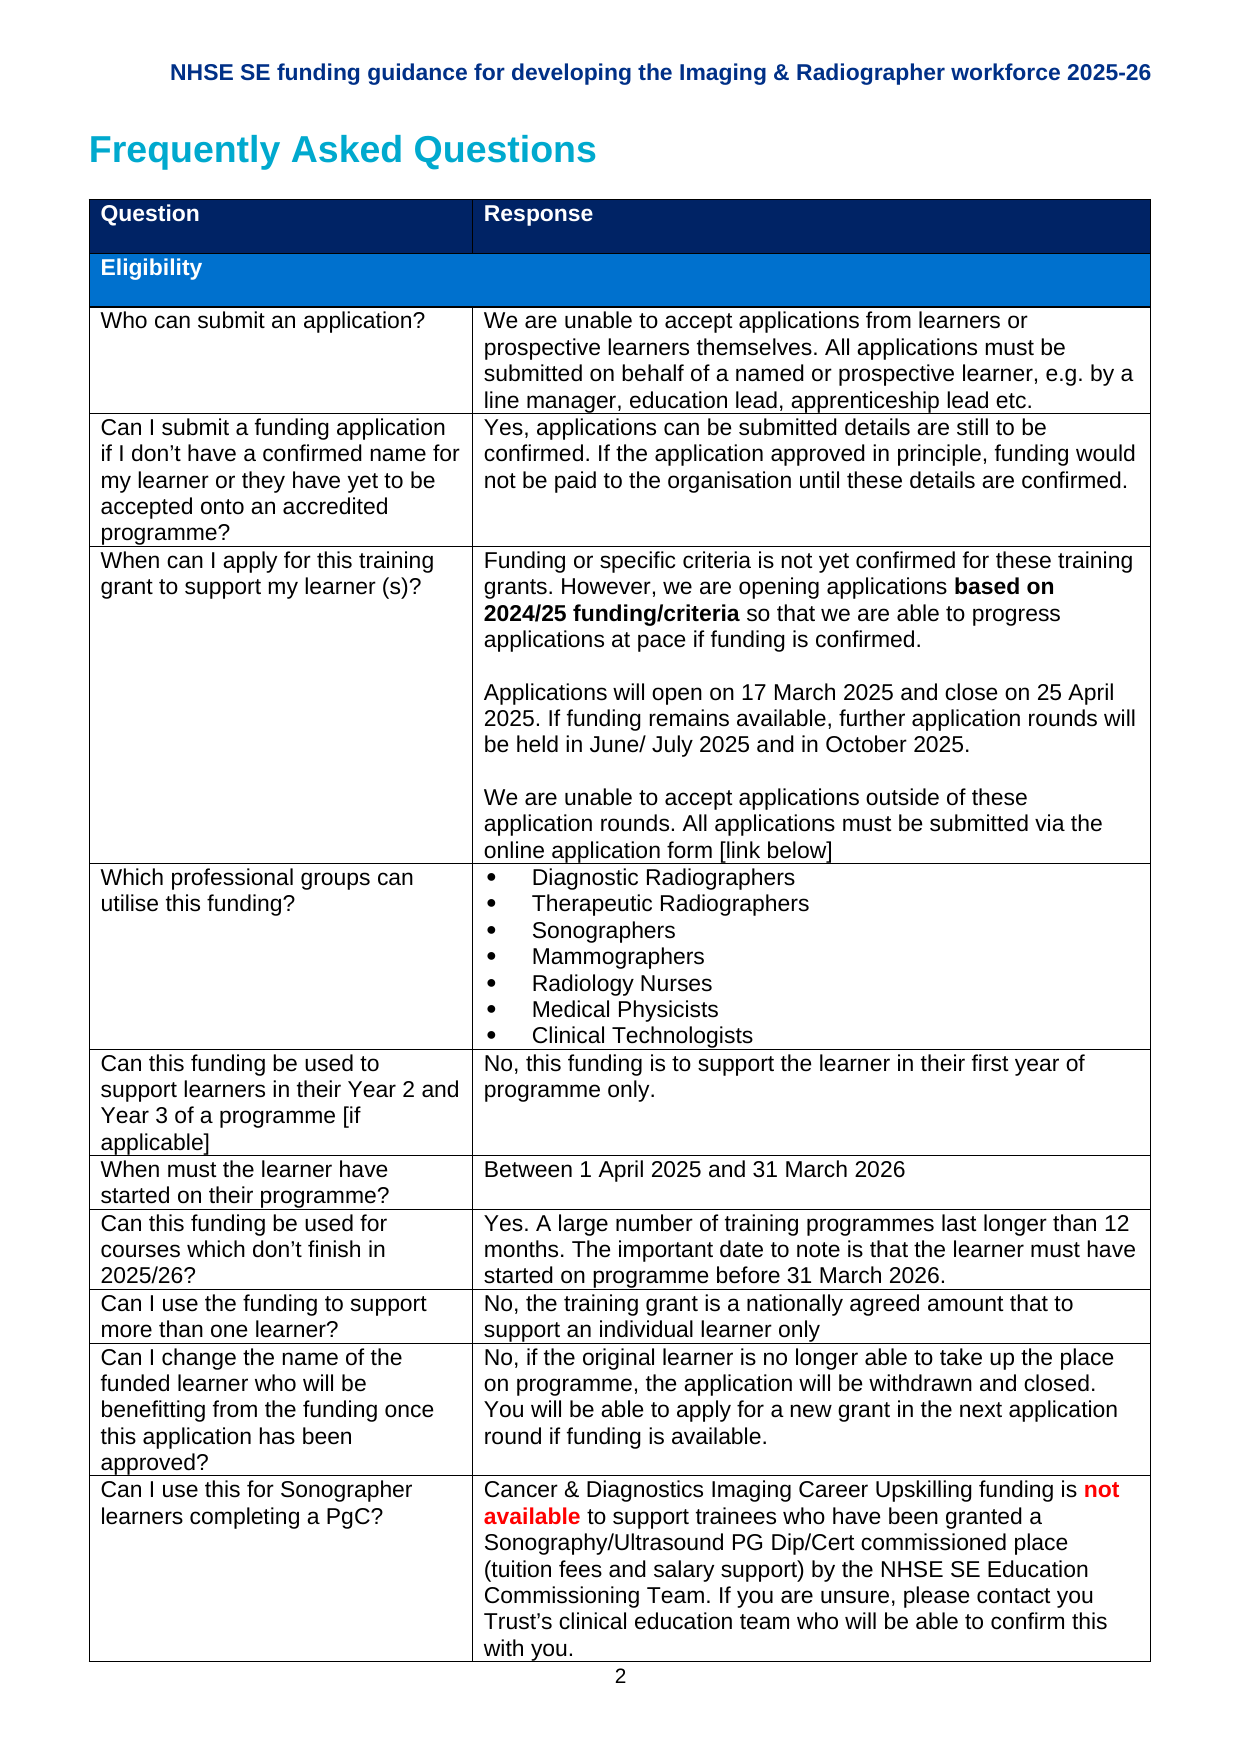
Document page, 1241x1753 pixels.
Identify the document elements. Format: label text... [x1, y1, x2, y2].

table_cell Funding or specific criteria is not yet confirmed for these training grants. However, we are opening applications based on 2024/25 funding/criteria so that we are able to progress applications at pace if funding is confirmed. Applications will open on 17 March 2025 and close on 25 April 2025. If funding remains available, further application rounds will be held in June/ July 2025 and in October 2025. We are unable to accept applications outside of these application rounds. All applications must be submitted via the online application form [link below] [473, 547, 1150, 863]
table_cell No, the training grant is a nationally agreed amount that to support an individual learner only [473, 1290, 1150, 1343]
table_cell Which professional groups can utilise this funding? [90, 864, 472, 1048]
table_cell Can I use the funding to support more than one learner? [90, 1290, 472, 1343]
table_cell Who can submit an application? [90, 308, 472, 413]
table_cell Yes. A large number of training programmes last longer than 12 months. The important date to note is that the learner must have started on programme before 31 March 2026. [473, 1210, 1150, 1289]
table_cell Can I change the name of the funded learner who will be benefitting from the funding once this application has been approved? [90, 1344, 472, 1475]
table_header Response [473, 200, 1150, 253]
table_cell Can this funding be used for courses which don’t finish in 2025/26? [90, 1210, 472, 1289]
table_cell When must the learner have started on their programme? [90, 1156, 472, 1209]
table_cell Can I submit a funding application if I don’t have a confirmed name for my learner or they have yet to be accepted onto an accredited programme? [90, 414, 472, 546]
table_cell Can this funding be used to support learners in their Year 2 and Year 3 of a programme [if applicable] [90, 1050, 472, 1155]
table_cell When can I apply for this training grant to support my learner (s)? [90, 547, 472, 863]
table_cell No, this funding is to support the learner in their first year of programme only. [473, 1050, 1150, 1155]
table_cell We are unable to accept applications from learners or prospective learners themselves. All applications must be submitted on behalf of a named or prospective learner, e.g. by a line manager, education lead, apprenticeship lead etc. [473, 308, 1150, 413]
table_cell Eligibility [90, 254, 1150, 306]
table_cell Can I use this for Sonographer learners completing a PgC? [90, 1476, 472, 1661]
table_cell Cancer & Diagnostics Imaging Career Upskilling funding is not available to support trainees who have been granted a Sonography/Ultrasound PG Dip/Cert commissioned place (tuition fees and salary support) by the NHSE SE Education Commissioning Team. If you are unsure, please contact you Trust’s clinical education team who will be able to confirm this with you. [473, 1476, 1150, 1661]
table_cell No, if the original learner is no longer able to take up the place on programme, the application will be withdrawn and closed. You will be able to apply for a new grant in the next application round if funding is available. [473, 1344, 1150, 1475]
table_cell Yes, applications can be submitted details are still to be confirmed. If the application approved in principle, funding would not be paid to the organisation until these details are confirmed. [473, 414, 1150, 546]
text Frequently Asked Questions [89, 127, 1152, 170]
table_cell Diagnostic Radiographers Therapeutic Radiographers Sonographers Mammographers Radiology Nurses Medical Physicists Clinical Technologists [473, 864, 1150, 1048]
table_header Question [90, 200, 472, 253]
table_cell Between 1 April 2025 and 31 March 2026 [473, 1156, 1150, 1209]
